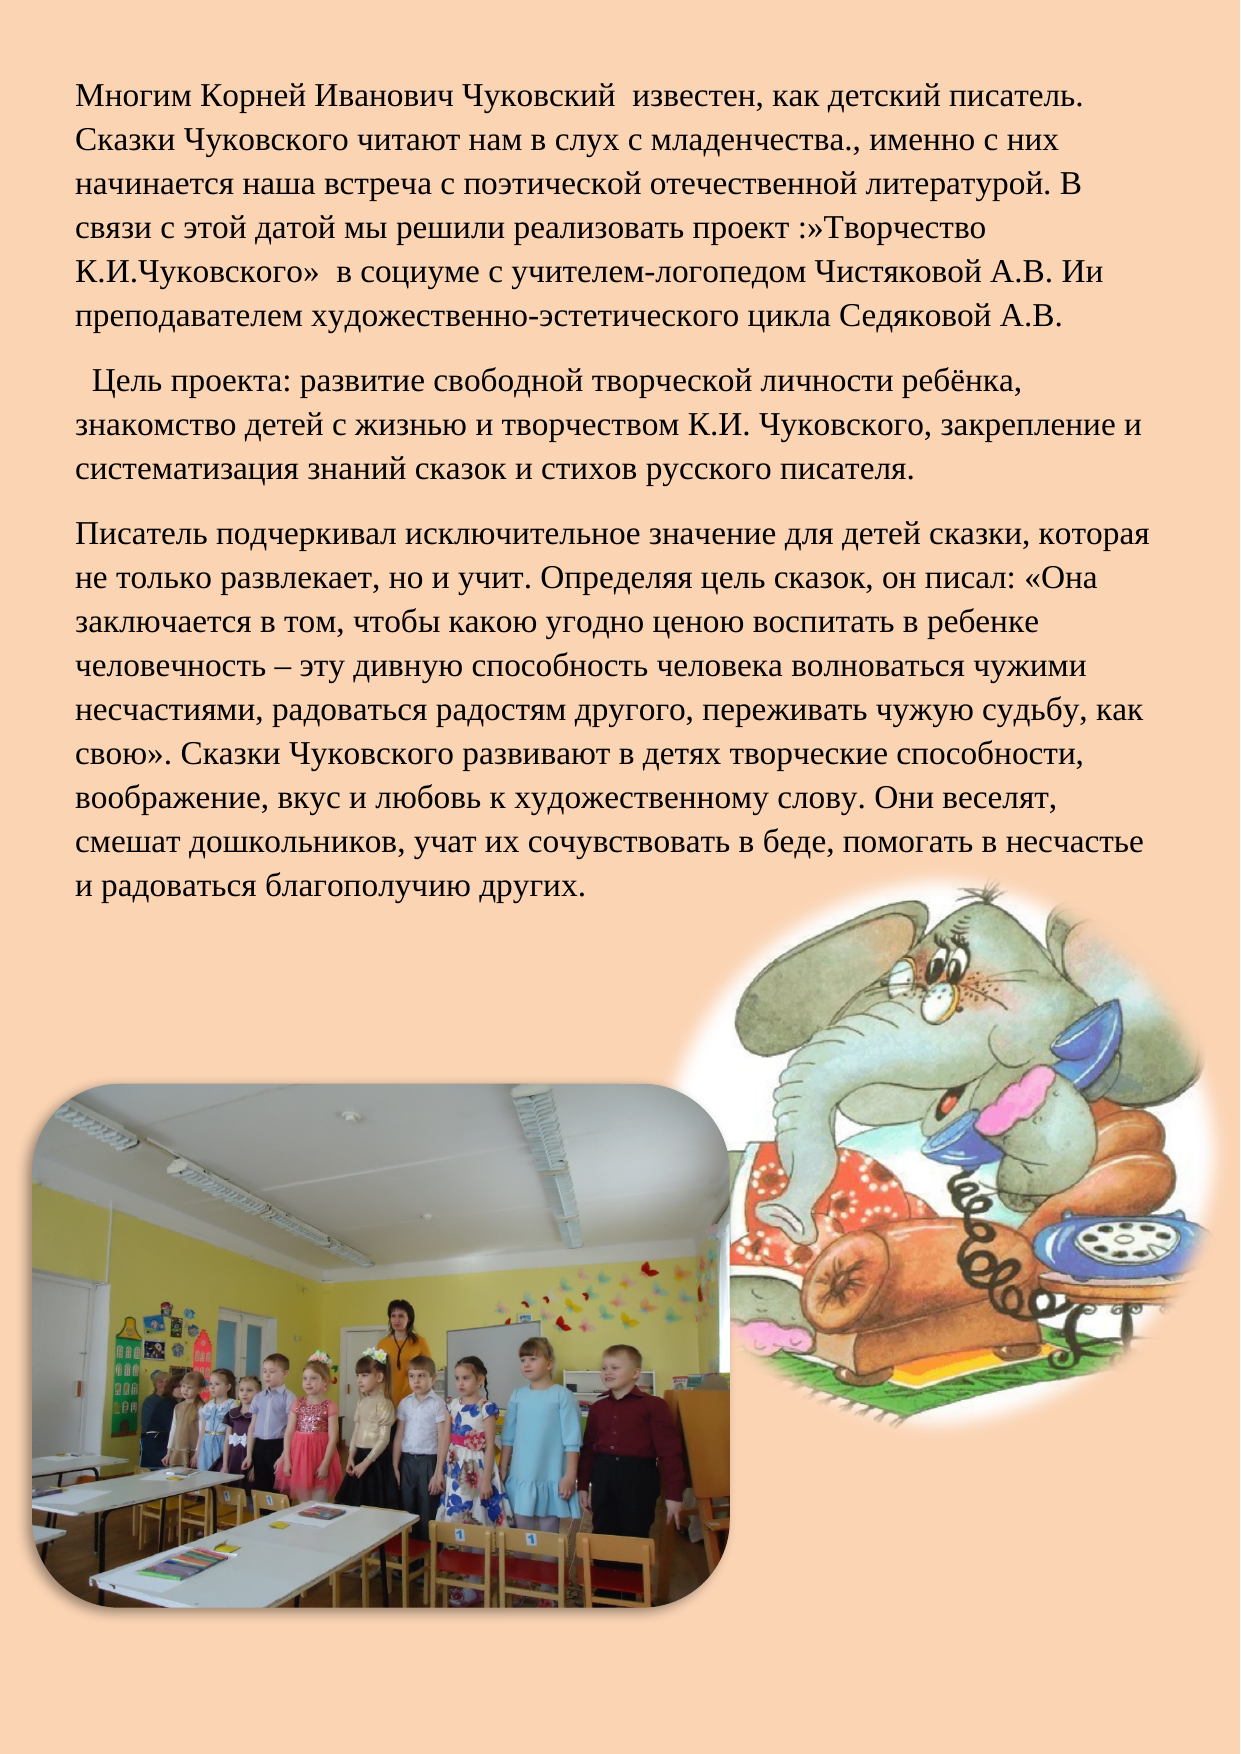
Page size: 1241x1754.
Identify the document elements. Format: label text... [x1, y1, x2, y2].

text Цель проекта: развитие свободной творческой личности ребёнка, знакомство детей с жизнью и творчеством К.И. Чуковского, закрепление и систематизация знаний сказок и стихов русского писателя. [75, 360, 1165, 487]
text Писатель подчеркивал исключительное значение для детей сказки, которая не только развлекает, но и учит. Определяя цель сказок, он писал: «Она заключается в том, чтобы какою угодно ценою воспитать в ребенке человечность – эту дивную способность человека волноваться чужими несчастиями, радоваться радостям другого, переживать чужую судьбу, как свою». Сказки Чуковского развивают в детях творческие способности, воображение, вкус и любовь к художественному слову. Они веселят, смешат дошкольников, учат их сочувствовать в беде, помогать в несчастье и радоваться благополучию других. [75, 513, 1165, 904]
picture [32, 904, 1204, 1608]
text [75, 75, 1165, 334]
